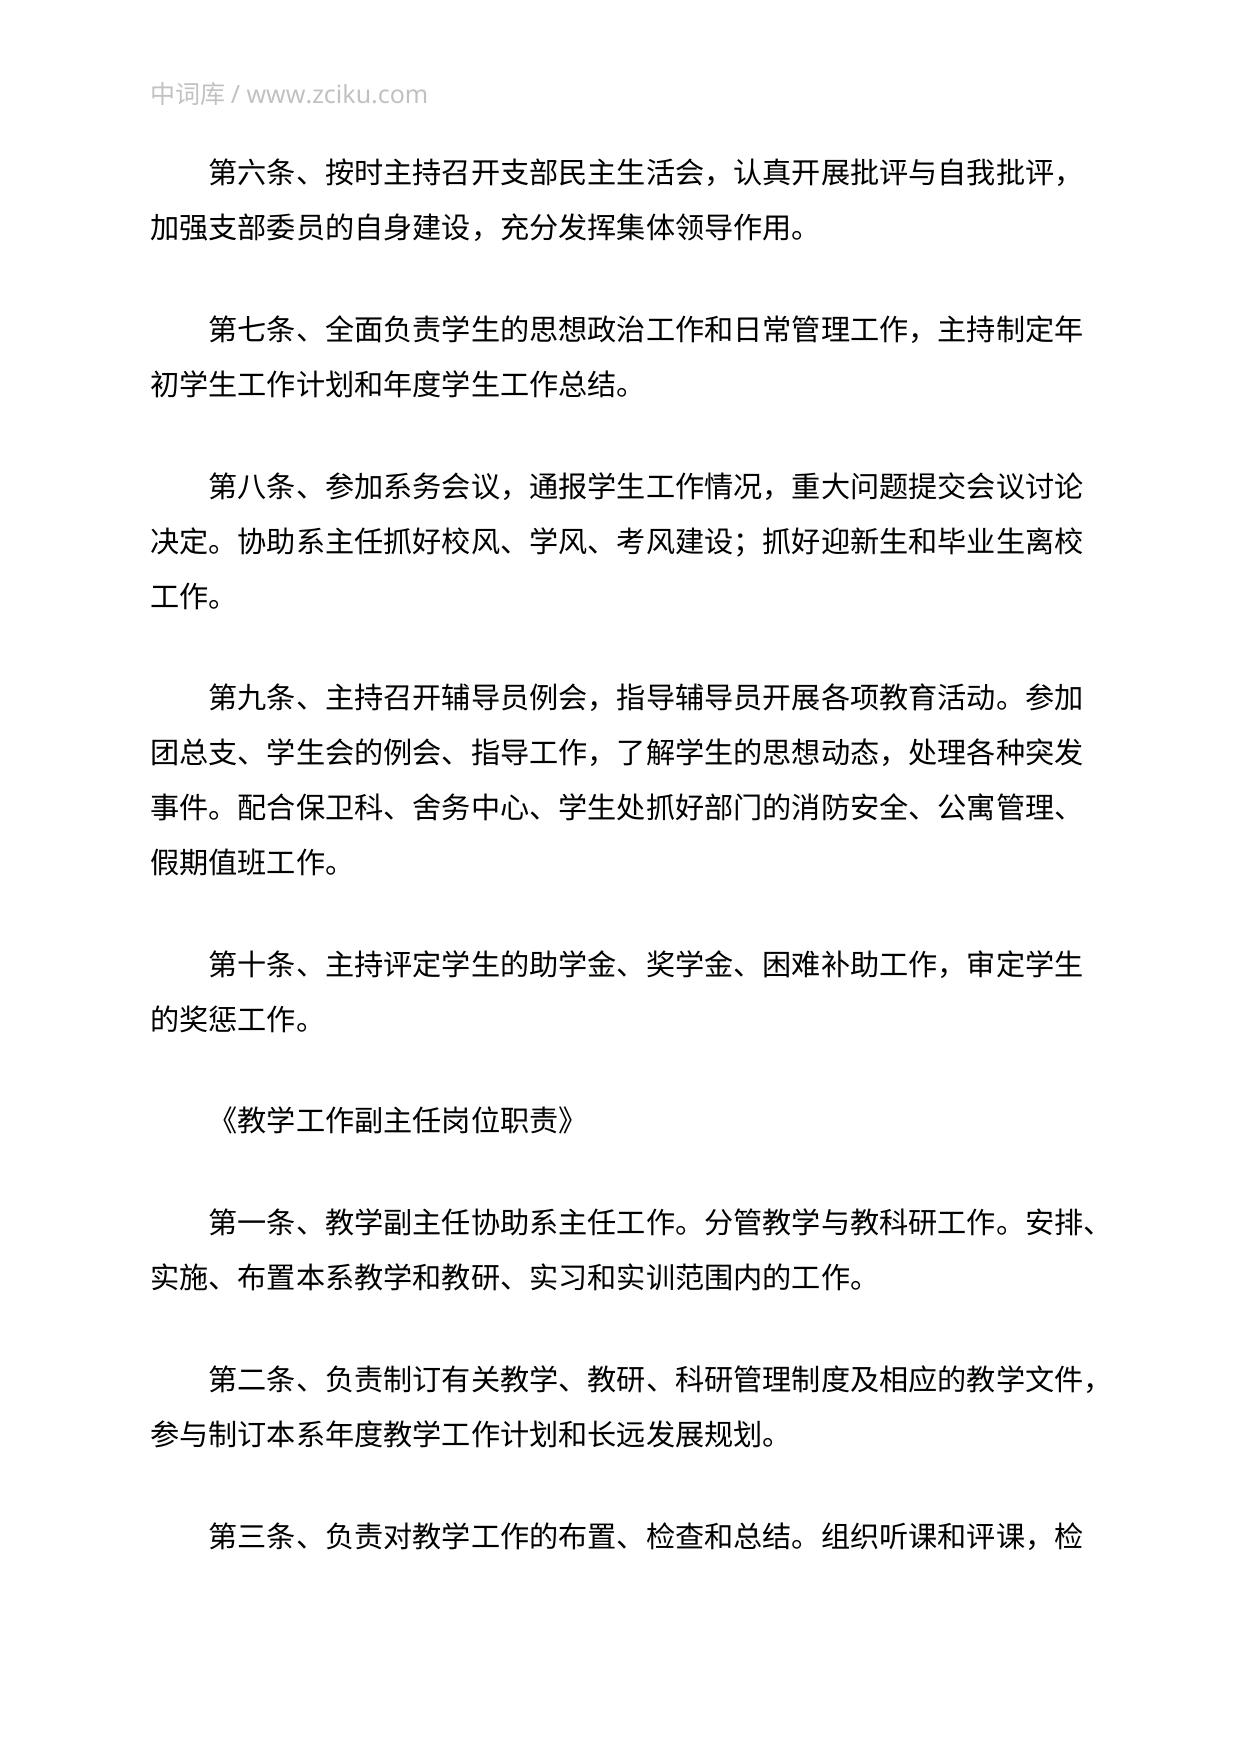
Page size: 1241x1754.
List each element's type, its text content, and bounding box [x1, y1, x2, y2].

text 第一条、教学副主任协助系主任工作。分管教学与教科研工作。安排、实施、布置本系教学和教研、实习和实训范围内的工作。 [150, 1200, 1090, 1297]
text 第六条、按时主持召开支部民主生活会，认真开展批评与自我批评，加强支部委员的自身建设，充分发挥集体领导作用。 [150, 150, 1090, 247]
text 第七条、全面负责学生的思想政治工作和日常管理工作，主持制定年初学生工作计划和年度学生工作总结。 [150, 307, 1090, 404]
text 第二条、负责制订有关教学、教研、科研管理制度及相应的教学文件，参与制订本系年度教学工作计划和长远发展规划。 [150, 1356, 1090, 1454]
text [150, 1513, 1090, 1555]
text 第八条、参加系务会议，通报学生工作情况，重大问题提交会议讨论决定。协助系主任抓好校风、学风、考风建设；抓好迎新生和毕业生离校工作。 [150, 463, 1090, 615]
text 第十条、主持评定学生的助学金、奖学金、困难补助工作，审定学生的奖惩工作。 [150, 941, 1090, 1038]
text 《教学工作副主任岗位职责》 [150, 1098, 1090, 1140]
text 第九条、主持召开辅导员例会，指导辅导员开展各项教育活动。参加团总支、学生会的例会、指导工作，了解学生的思想动态，处理各种突发事件。配合保卫科、舍务中心、学生处抓好部门的消防安全、公寓管理、假期值班工作。 [150, 675, 1090, 882]
